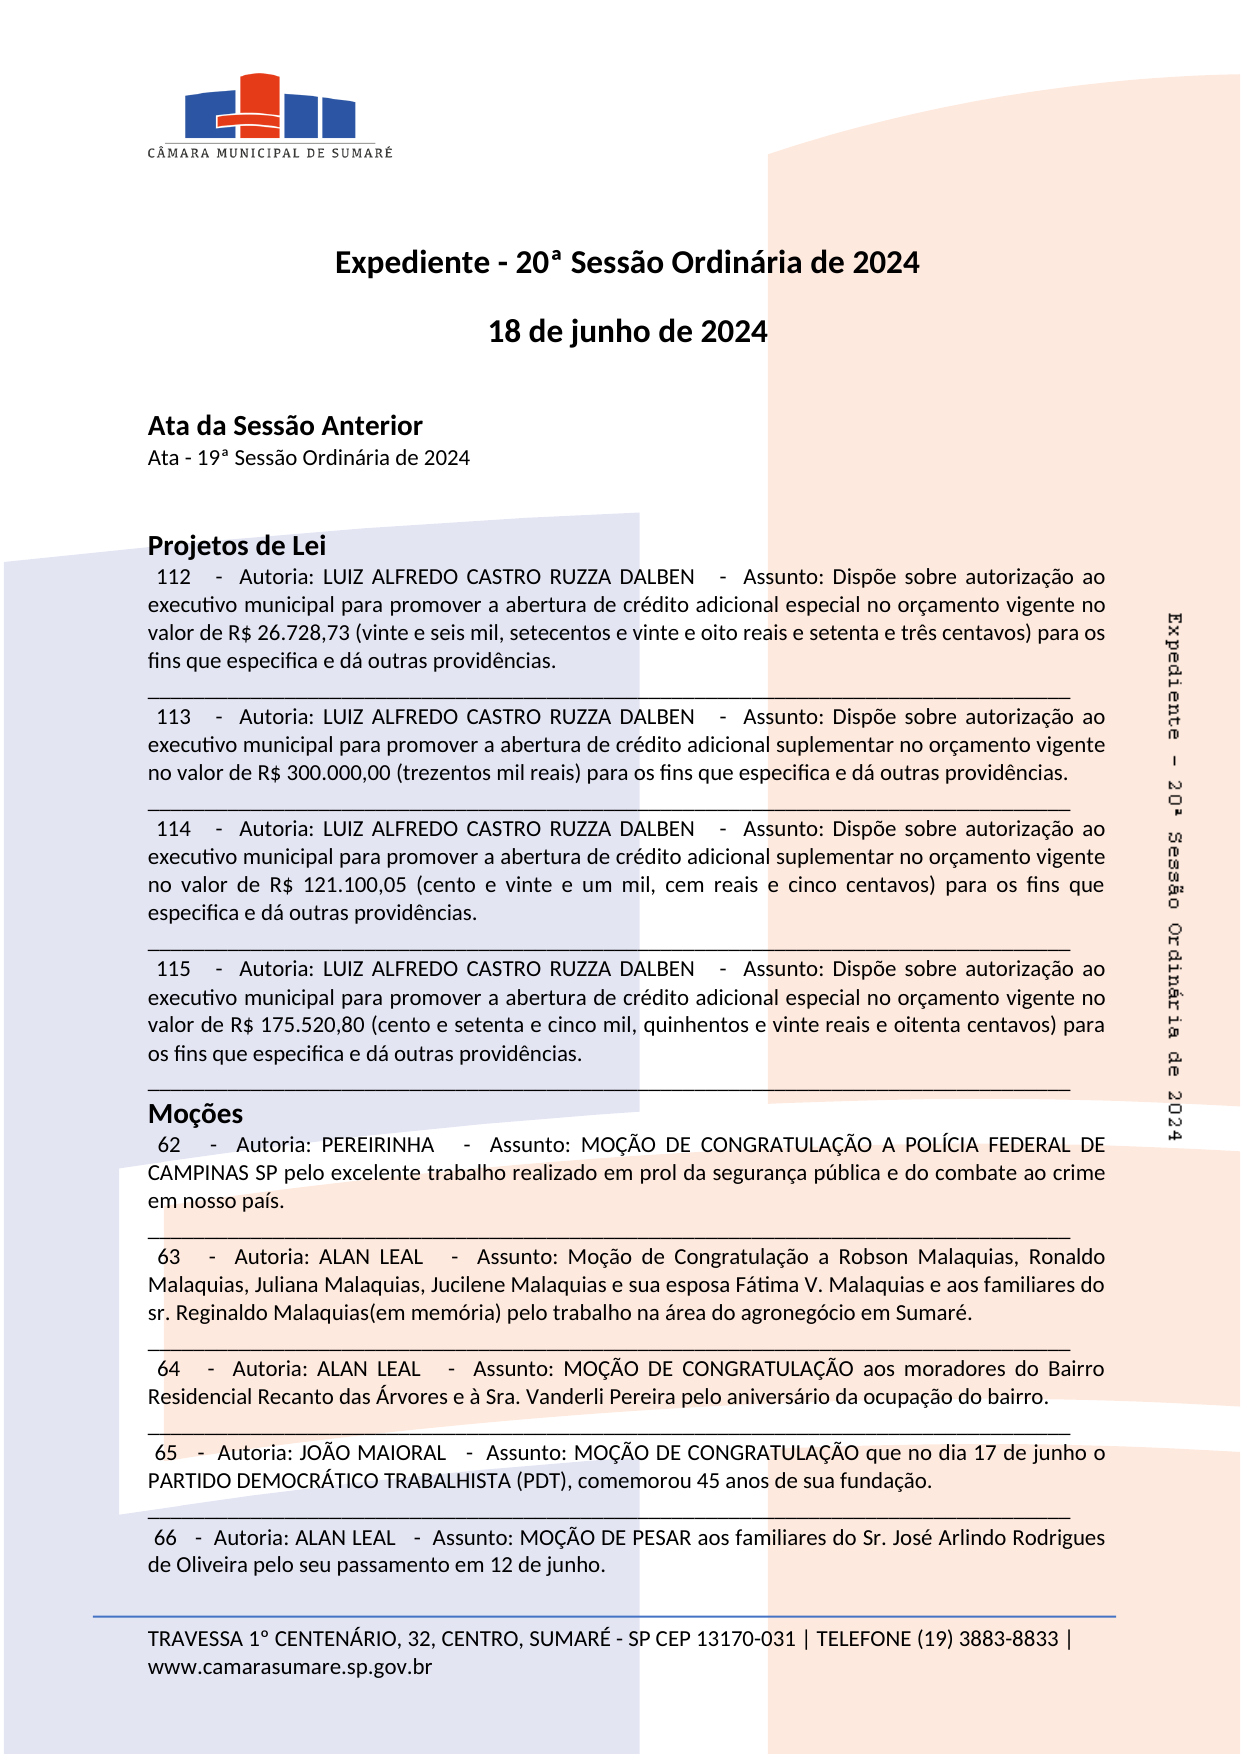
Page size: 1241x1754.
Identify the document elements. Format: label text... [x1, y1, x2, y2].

text _________________________________________________________________________________ [148, 674, 1107, 702]
text 115 - Autoria: LUIZ ALFREDO CASTRO RUZZA DALBEN - Assunto: Dispõe sobre autorização ao executivo municipal para promover a abertura de crédito adicional especial no orçamento vigente no valor de R$ 175.520,80 (cento e setenta e cinco mil, quinhentos e vinte reais e oitenta centavos) para os fins que especifica e dá outras providências. [148, 954, 1107, 1067]
text 114 - Autoria: LUIZ ALFREDO CASTRO RUZZA DALBEN - Assunto: Dispõe sobre autorização ao executivo municipal para promover a abertura de crédito adicional suplementar no orçamento vigente no valor de R$ 121.100,05 (cento e vinte e um mil, cem reais e cinco centavos) para os fins que especifica e dá outras providências. [148, 814, 1107, 927]
text _________________________________________________________________________________ [148, 1494, 1107, 1523]
text _________________________________________________________________________________ [148, 1326, 1107, 1354]
text Moções [148, 1095, 1107, 1130]
text 62 - Autoria: PEREIRINHA - Assunto: MOÇÃO DE CONGRATULAÇÃO A POLÍCIA FEDERAL DE CAMPINAS SP pelo excelente trabalho realizado em prol da segurança pública e do combate ao crime em nosso país. [148, 1130, 1107, 1214]
text _________________________________________________________________________________ [148, 1214, 1107, 1242]
text _________________________________________________________________________________ [148, 927, 1107, 954]
text 112 - Autoria: LUIZ ALFREDO CASTRO RUZZA DALBEN - Assunto: Dispõe sobre autorização ao executivo municipal para promover a abertura de crédito adicional especial no orçamento vigente no valor de R$ 26.728,73 (vinte e seis mil, setecentos e vinte e oito reais e setenta e três centavos) para os fins que especifica e dá outras providências. [148, 562, 1107, 674]
picture [147, 73, 394, 160]
text Projetos de Lei [148, 527, 1107, 562]
text Ata da Sessão Anterior [148, 407, 1107, 443]
text 113 - Autoria: LUIZ ALFREDO CASTRO RUZZA DALBEN - Assunto: Dispõe sobre autorização ao executivo municipal para promover a abertura de crédito adicional suplementar no orçamento vigente no valor de R$ 300.000,00 (trezentos mil reais) para os fins que especifica e dá outras providências. [148, 702, 1107, 786]
text _________________________________________________________________________________ [148, 786, 1107, 814]
text Ata - 19ª Sessão Ordinária de 2024 [148, 443, 1107, 471]
picture [1142, 609, 1205, 1145]
text _________________________________________________________________________________ [148, 1411, 1107, 1438]
text 18 de junho de 2024 [148, 310, 1107, 351]
text 65 - Autoria: JOÃO MAIORAL - Assunto: MOÇÃO DE CONGRATULAÇÃO que no dia 17 de junho o PARTIDO DEMOCRÁTICO TRABALHISTA (PDT), comemorou 45 anos de sua fundação. [148, 1438, 1107, 1494]
text Expediente - 20ª Sessão Ordinária de 2024 [148, 241, 1107, 310]
text 64 - Autoria: ALAN LEAL - Assunto: MOÇÃO DE CONGRATULAÇÃO aos moradores do Bairro Residencial Recanto das Árvores e à Sra. Vanderli Pereira pelo aniversário da ocupação do bairro. [148, 1354, 1107, 1411]
text 66 - Autoria: ALAN LEAL - Assunto: MOÇÃO DE PESAR aos familiares do Sr. José Arlindo Rodrigues de Oliveira pelo seu passamento em 12 de junho. [148, 1523, 1107, 1579]
text _________________________________________________________________________________ [148, 1067, 1107, 1095]
text 63 - Autoria: ALAN LEAL - Assunto: Moção de Congratulação a Robson Malaquias, Ronaldo Malaquias, Juliana Malaquias, Jucilene Malaquias e sua esposa Fátima V. Malaquias e aos familiares do sr. Reginaldo Malaquias(em memória) pelo trabalho na área do agronegócio em Sumaré. [148, 1242, 1107, 1326]
